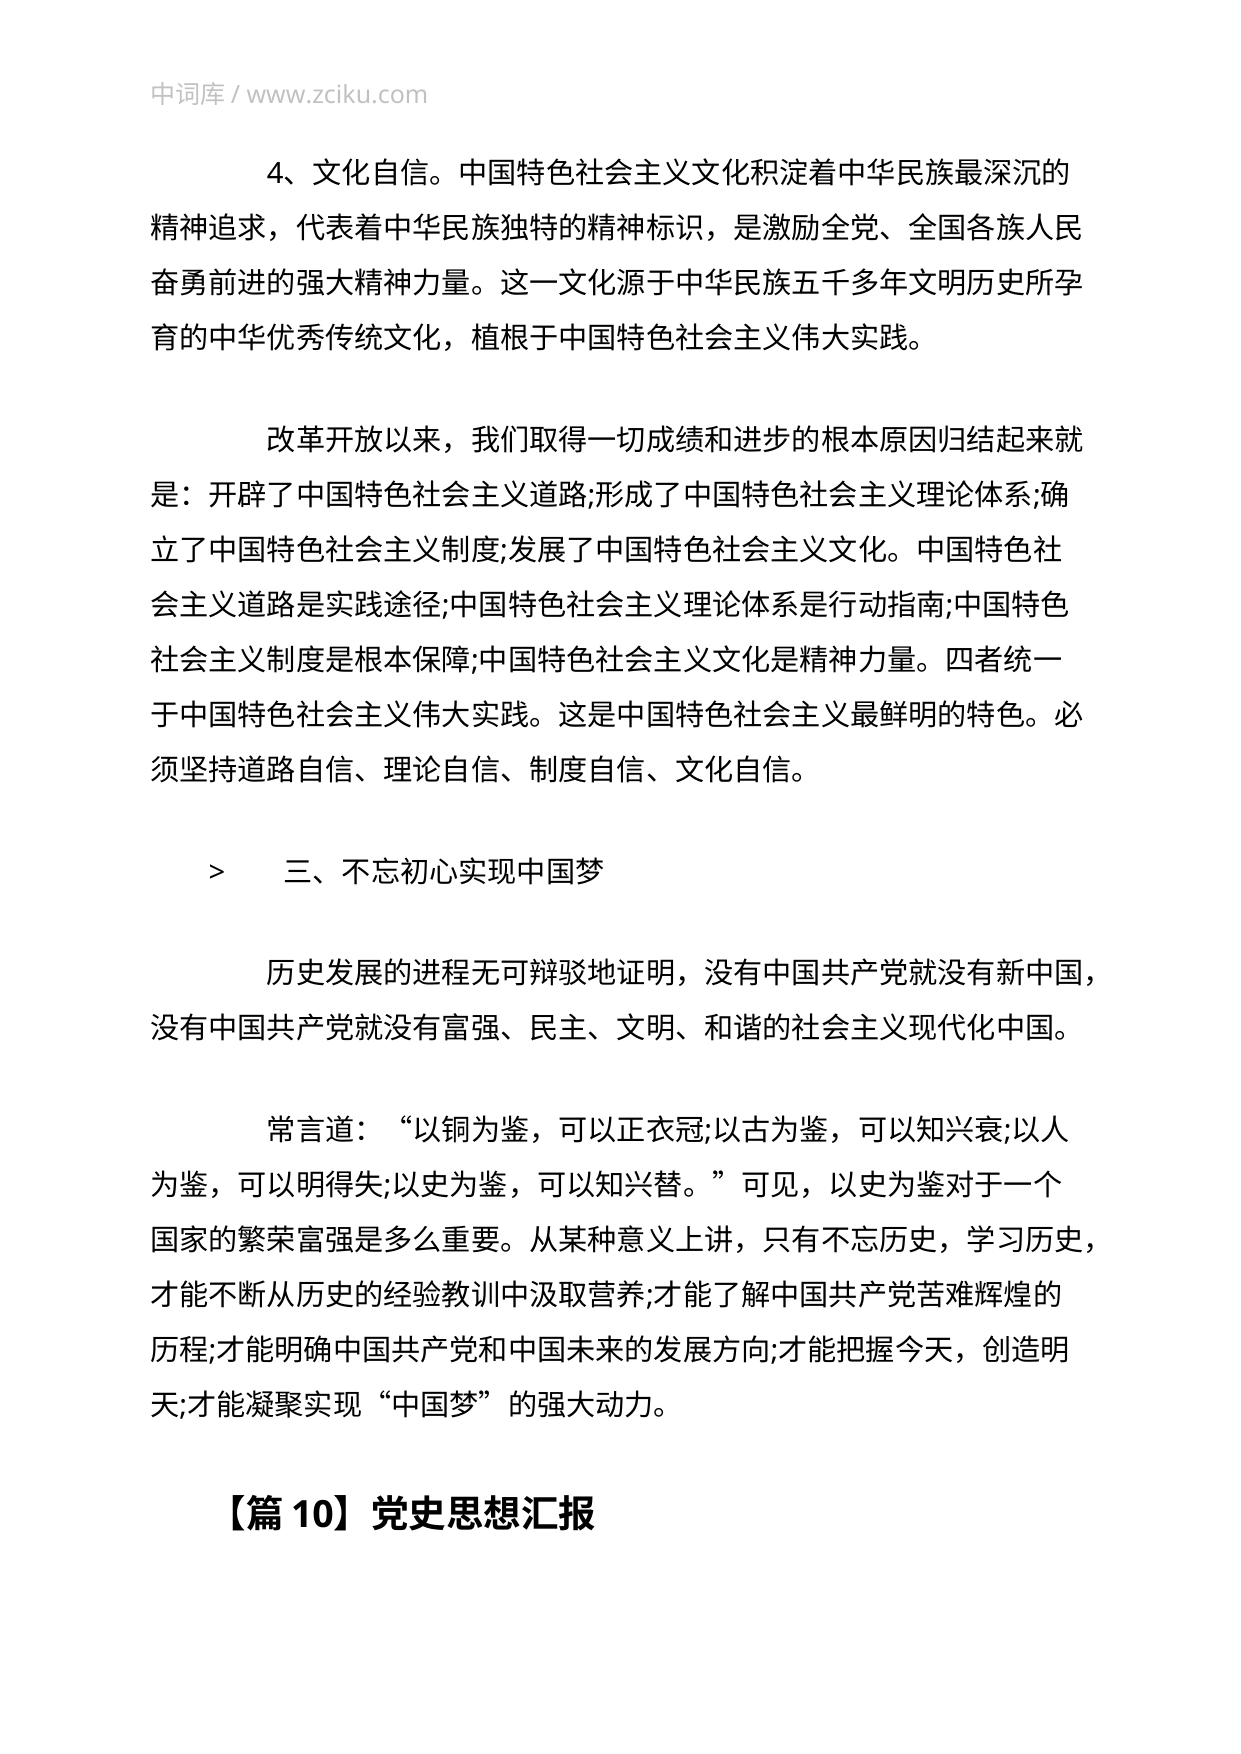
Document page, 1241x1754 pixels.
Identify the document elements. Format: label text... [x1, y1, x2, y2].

text 改革开放以来，我们取得一切成绩和进步的根本原因归结起来就是：开辟了中国特色社会主义道路;形成了中国特色社会主义理论体系;确立了中国特色社会主义制度;发展了中国特色社会主义文化。中国特色社会主义道路是实践途径;中国特色社会主义理论体系是行动指南;中国特色社会主义制度是根本保障;中国特色社会主义文化是精神力量。四者统一于中国特色社会主义伟大实践。这是中国特色社会主义最鲜明的特色。必须坚持道路自信、理论自信、制度自信、文化自信。 [150, 417, 1090, 789]
text 4、文化自信。中国特色社会主义文化积淀着中华民族最深沉的精神追求，代表着中华民族独特的精神标识，是激励全党、全国各族人民奋勇前进的强大精神力量。这一文化源于中华民族五千多年文明历史所孕育的中华优秀传统文化，植根于中国特色社会主义伟大实践。 [150, 150, 1090, 357]
text 常言道：“以铜为鉴，可以正衣冠;以古为鉴，可以知兴衰;以人为鉴，可以明得失;以史为鉴，可以知兴替。”可见，以史为鉴对于一个国家的繁荣富强是多么重要。从某种意义上讲，只有不忘历史，学习历史，才能不断从历史的经验教训中汲取营养;才能了解中国共产党苦难辉煌的历程;才能明确中国共产党和中国未来的发展方向;才能把握今天，创造明天;才能凝聚实现“中国梦”的强大动力。 [150, 1107, 1090, 1424]
text 【篇10】党史思想汇报 [150, 1484, 1090, 1538]
text 历史发展的进程无可辩驳地证明，没有中国共产党就没有新中国，没有中国共产党就没有富强、民主、文明、和谐的社会主义现代化中国。 [150, 950, 1090, 1047]
text > 三、不忘初心实现中国梦 [150, 848, 1090, 891]
